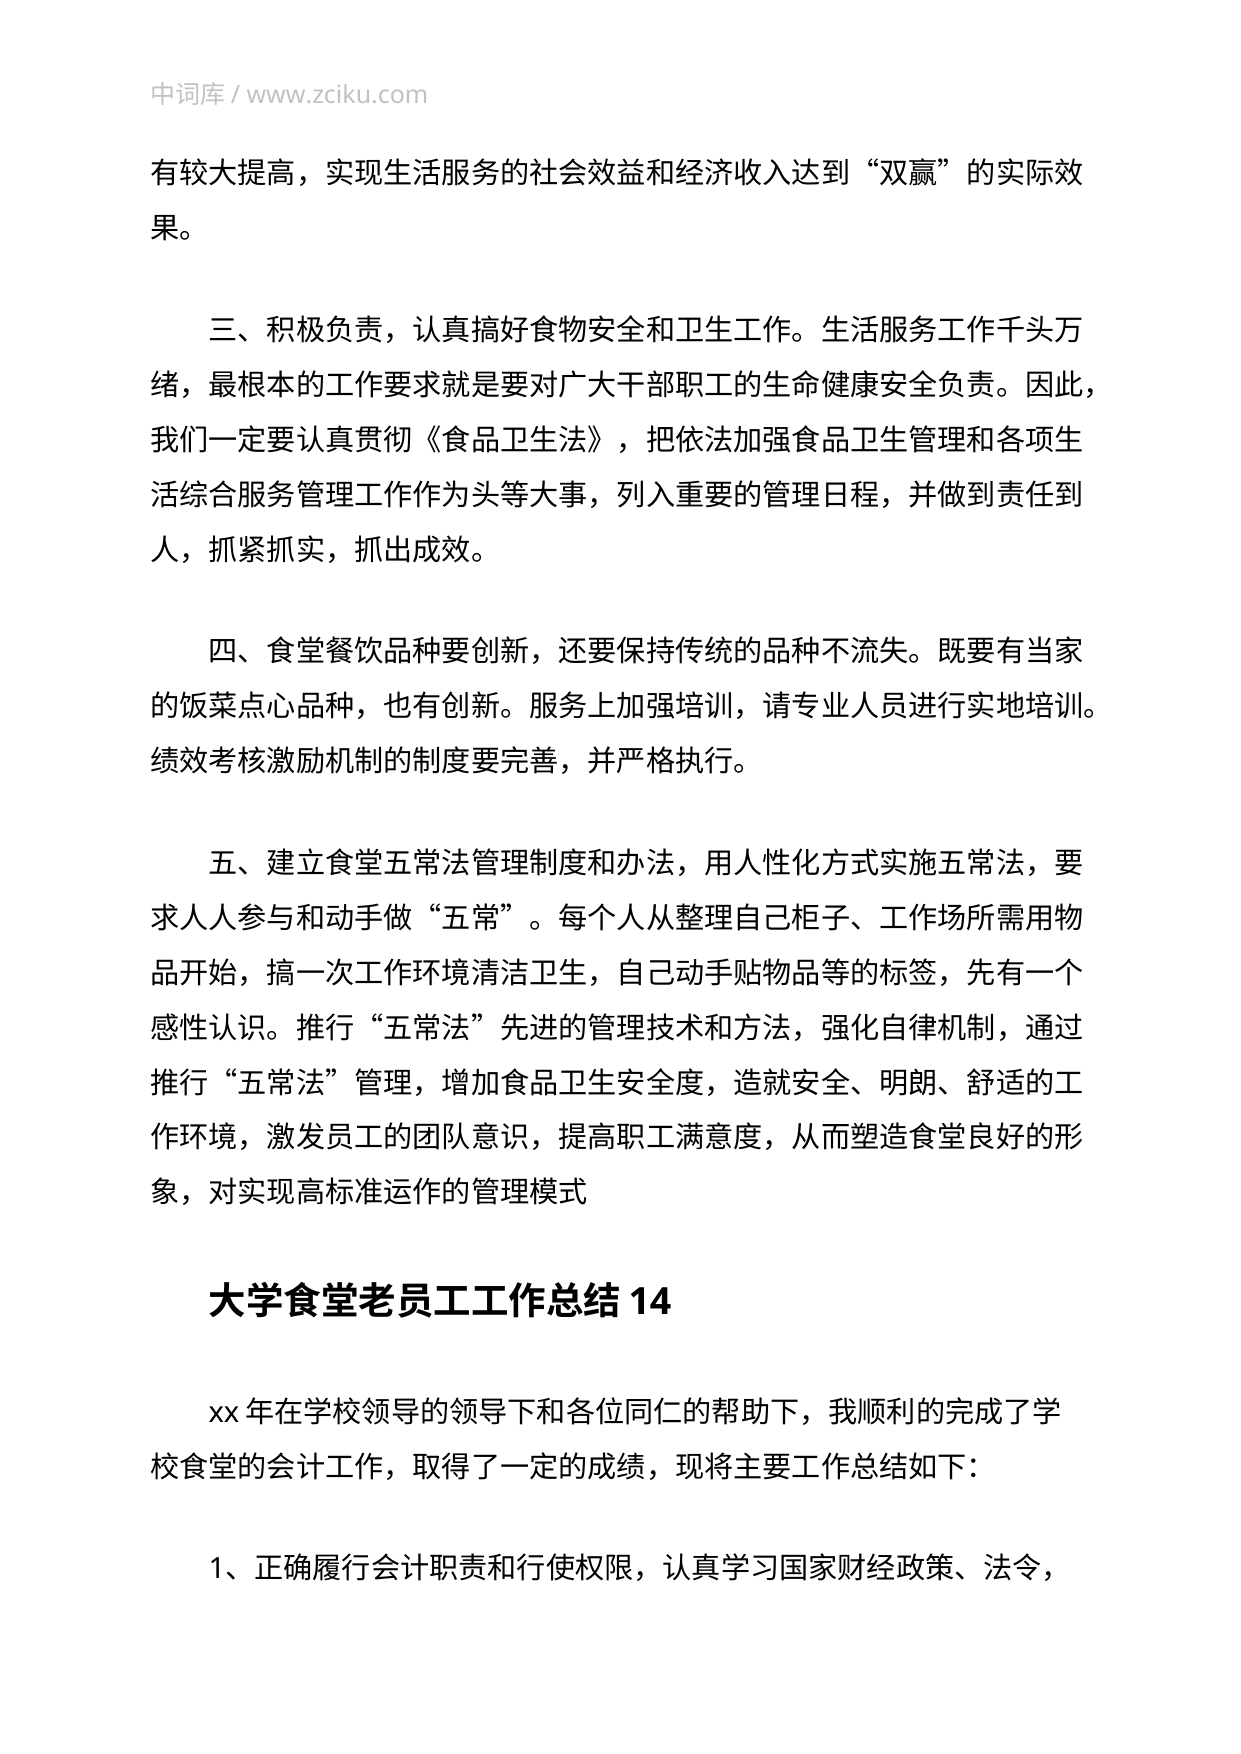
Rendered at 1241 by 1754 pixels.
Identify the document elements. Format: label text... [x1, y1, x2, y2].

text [150, 150, 1090, 247]
text 三、积极负责，认真搞好食物安全和卫生工作。生活服务工作千头万绪，最根本的工作要求就是要对广大干部职工的生命健康安全负责。因此，我们一定要认真贯彻《食品卫生法》，把依法加强食品卫生管理和各项生活综合服务管理工作作为头等大事，列入重要的管理日程，并做到责任到人，抓紧抓实，抓出成效。 [150, 307, 1090, 568]
text xx年在学校领导的领导下和各位同仁的帮助下，我顺利的完成了学校食堂的会计工作，取得了一定的成绩，现将主要工作总结如下： [150, 1388, 1090, 1486]
text 四、食堂餐饮品种要创新，还要保持传统的品种不流失。既要有当家的饭菜点心品种，也有创新。服务上加强培训，请专业人员进行实地培训。绩效考核激励机制的制度要完善，并严格执行。 [150, 628, 1090, 780]
text 五、建立食堂五常法管理制度和办法，用人性化方式实施五常法，要求人人参与和动手做“五常”。每个人从整理自己柜子、工作场所需用物品开始，搞一次工作环境清洁卫生，自己动手贴物品等的标签，先有一个感性认识。推行“五常法”先进的管理技术和方法，强化自律机制，通过推行“五常法”管理，增加食品卫生安全度，造就安全、明朗、舒适的工作环境，激发员工的团队意识，提高职工满意度，从而塑造食堂良好的形象，对实现高标准运作的管理模式 [150, 839, 1090, 1211]
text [150, 1545, 1090, 1587]
text 大学食堂老员工工作总结14 [150, 1271, 1090, 1325]
